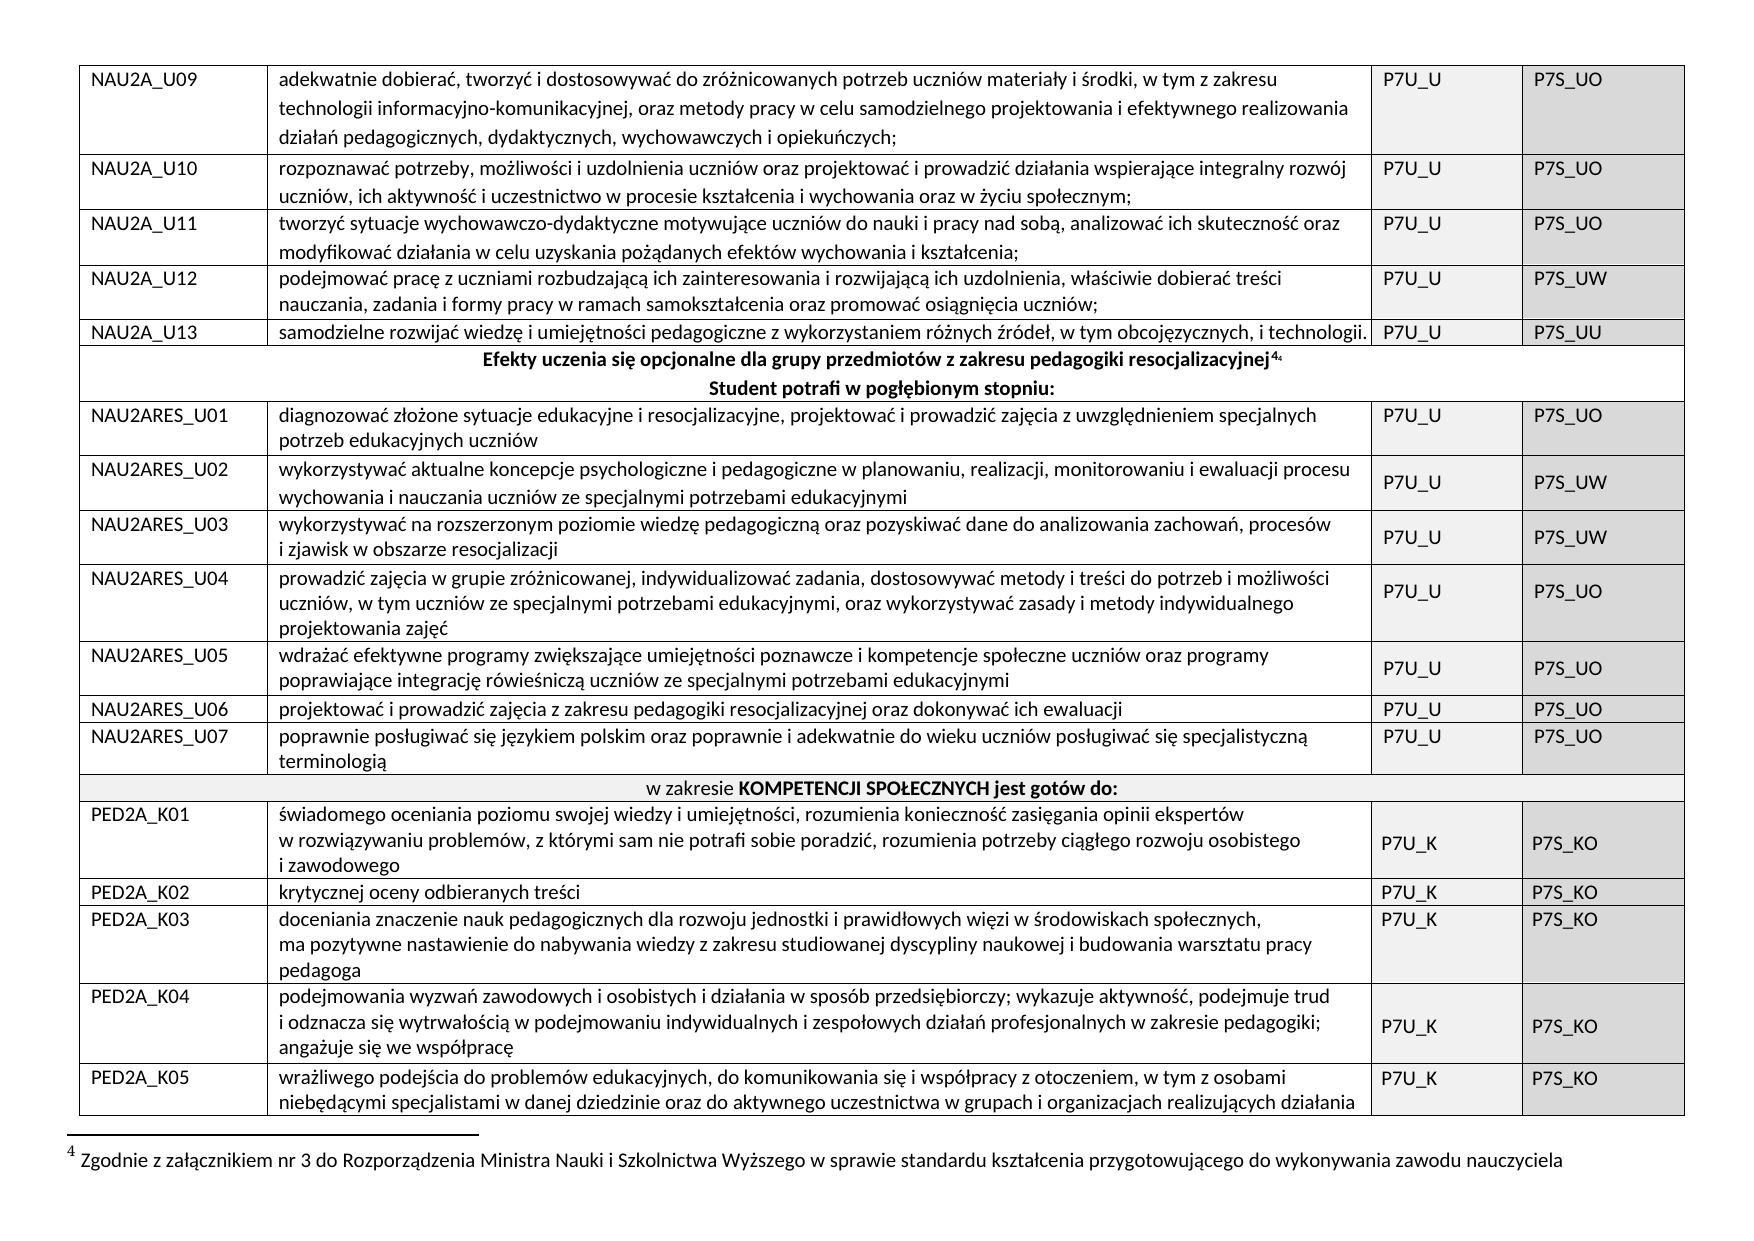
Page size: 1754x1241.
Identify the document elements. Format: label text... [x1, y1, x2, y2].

table_cell NAU2ARES_U05 [80, 642, 267, 695]
table_cell prowadzić zajęcia w grupie zróżnicowanej, indywidualizować zadania, dostosowywać metody i treści do potrzeb i możliwości uczniów, w tym uczniów ze specjalnymi potrzebami edukacyjnymi, oraz wykorzystywać zasady i metody indywidualnego projektowania zajęć [268, 565, 1371, 641]
table_cell P7U_U [1372, 210, 1522, 264]
table_cell poprawnie posługiwać się językiem polskim oraz poprawnie i adekwatnie do wieku uczniów posługiwać się specjalistyczną terminologią [268, 723, 1371, 774]
table_cell P7U_U [1372, 155, 1522, 209]
table_cell P7S_UO [1523, 696, 1684, 722]
table_cell P7U_K [1372, 1064, 1522, 1115]
table_cell P7S_KO [1523, 906, 1684, 982]
table_cell NAU2ARES_U04 [80, 565, 267, 641]
table_cell P7S_UW [1523, 511, 1684, 564]
table_cell P7U_U [1372, 511, 1522, 564]
table_cell PED2A_K03 [80, 906, 267, 982]
table_cell PED2A_K02 [80, 879, 267, 905]
table_cell P7U_K [1372, 984, 1522, 1063]
table_cell diagnozować złożone sytuacje edukacyjne i resocjalizacyjne, projektować i prowadzić zajęcia z uwzględnieniem specjalnych potrzeb edukacyjnych uczniów [268, 402, 1371, 455]
table_cell wdrażać efektywne programy zwiększające umiejętności poznawcze i kompetencje społeczne uczniów oraz programy poprawiające integrację rówieśniczą uczniów ze specjalnymi potrzebami edukacyjnymi [268, 642, 1371, 695]
table_cell adekwatnie dobierać, tworzyć i dostosowywać do zróżnicowanych potrzeb uczniów materiały i środki, w tym z zakresu technologii informacyjno-komunikacyjnej, oraz metody pracy w celu samodzielnego projektowania i efektywnego realizowania działań pedagogicznych, dydaktycznych, wychowawczych i opiekuńczych; [268, 66, 1371, 154]
table_cell P7U_K [1372, 906, 1522, 982]
table_cell NAU2A_U10 [80, 155, 267, 209]
table_cell NAU2A_U12 [80, 266, 267, 318]
table_cell P7S_UO [1523, 402, 1684, 455]
table_cell P7U_U [1372, 266, 1522, 318]
table_cell P7U_U [1372, 696, 1522, 722]
table_cell NAU2ARES_U06 [80, 696, 267, 722]
table_cell podejmowania wyzwań zawodowych i osobistych i działania w sposób przedsiębiorczy; wykazuje aktywność, podejmuje trud i odznacza się wytrwałością w podejmowaniu indywidualnych i zespołowych działań profesjonalnych w zakresie pedagogiki; angażuje się we współpracę [268, 984, 1371, 1063]
table_cell P7S_UU [1523, 320, 1684, 345]
table_cell NAU2ARES_U03 [80, 511, 267, 564]
table_cell P7U_U [1372, 66, 1522, 154]
table_cell P7S_KO [1523, 879, 1684, 905]
table_cell NAU2A_U09 [80, 66, 267, 154]
table_cell świadomego oceniania poziomu swojej wiedzy i umiejętności, rozumienia konieczność zasięgania opinii ekspertów w rozwiązywaniu problemów, z którymi sam nie potrafi sobie poradzić, rozumienia potrzeby ciągłego rozwoju osobistego i zawodowego [268, 802, 1371, 878]
table_cell P7S_KO [1523, 1064, 1684, 1115]
table_cell NAU2A_U11 [80, 210, 267, 264]
table_cell P7U_U [1372, 320, 1522, 345]
table_cell P7S_UO [1523, 210, 1684, 264]
table_cell P7S_UO [1523, 155, 1684, 209]
table_cell w zakresie KOMPETENCJI SPOŁECZNYCH jest gotów do: [80, 775, 1684, 801]
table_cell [268, 1064, 1371, 1115]
table_cell P7S_UO [1523, 642, 1684, 695]
table_cell P7S_KO [1523, 984, 1684, 1063]
table_cell P7S_KO [1523, 802, 1684, 878]
table_cell rozpoznawać potrzeby, możliwości i uzdolnienia uczniów oraz projektować i prowadzić działania wspierające integralny rozwój uczniów, ich aktywność i uczestnictwo w procesie kształcenia i wychowania oraz w życiu społecznym; [268, 155, 1371, 209]
table_cell P7S_UO [1523, 565, 1684, 641]
table_cell P7S_UO [1523, 66, 1684, 154]
table_cell P7U_U [1372, 402, 1522, 455]
table_cell P7U_U [1372, 456, 1522, 510]
table_cell samodzielne rozwijać wiedzę i umiejętności pedagogiczne z wykorzystaniem różnych źródeł, w tym obcojęzycznych, i technologii. [268, 320, 1371, 345]
table_cell Efekty uczenia się opcjonalne dla grupy przedmiotów z zakresu pedagogiki resocjalizacyjnej4 Student potrafi w pogłębionym stopniu: [80, 346, 1684, 401]
table_cell wykorzystywać na rozszerzonym poziomie wiedzę pedagogiczną oraz pozyskiwać dane do analizowania zachowań, procesów i zjawisk w obszarze resocjalizacji [268, 511, 1371, 564]
table_cell P7U_U [1372, 642, 1522, 695]
table_cell NAU2ARES_U07 [80, 723, 267, 774]
table_cell krytycznej oceny odbieranych treści [268, 879, 1371, 905]
table_cell tworzyć sytuacje wychowawczo-dydaktyczne motywujące uczniów do nauki i pracy nad sobą, analizować ich skuteczność oraz modyfikować działania w celu uzyskania pożądanych efektów wychowania i kształcenia; [268, 210, 1371, 264]
table_cell podejmować pracę z uczniami rozbudzającą ich zainteresowania i rozwijającą ich uzdolnienia, właściwie dobierać treści nauczania, zadania i formy pracy w ramach samokształcenia oraz promować osiągnięcia uczniów; [268, 266, 1371, 318]
table_cell PED2A_K04 [80, 984, 267, 1063]
table_cell P7U_U [1372, 723, 1522, 774]
table_cell NAU2ARES_U01 [80, 402, 267, 455]
table_cell doceniania znaczenie nauk pedagogicznych dla rozwoju jednostki i prawidłowych więzi w środowiskach społecznych, ma pozytywne nastawienie do nabywania wiedzy z zakresu studiowanej dyscypliny naukowej i budowania warsztatu pracy pedagoga [268, 906, 1371, 982]
table_cell PED2A_K01 [80, 802, 267, 878]
table_cell projektować i prowadzić zajęcia z zakresu pedagogiki resocjalizacyjnej oraz dokonywać ich ewaluacji [268, 696, 1371, 722]
table_cell P7S_UO [1523, 723, 1684, 774]
table_cell NAU2A_U13 [80, 320, 267, 345]
table_cell P7S_UW [1523, 456, 1684, 510]
table_cell P7S_UW [1523, 266, 1684, 318]
table_cell NAU2ARES_U02 [80, 456, 267, 510]
table_cell P7U_K [1372, 879, 1522, 905]
table_cell P7U_U [1372, 565, 1522, 641]
table_cell PED2A_K05 [80, 1064, 267, 1115]
table_cell wykorzystywać aktualne koncepcje psychologiczne i pedagogiczne w planowaniu, realizacji, monitorowaniu i ewaluacji procesu wychowania i nauczania uczniów ze specjalnymi potrzebami edukacyjnymi [268, 456, 1371, 510]
table_cell P7U_K [1372, 802, 1522, 878]
